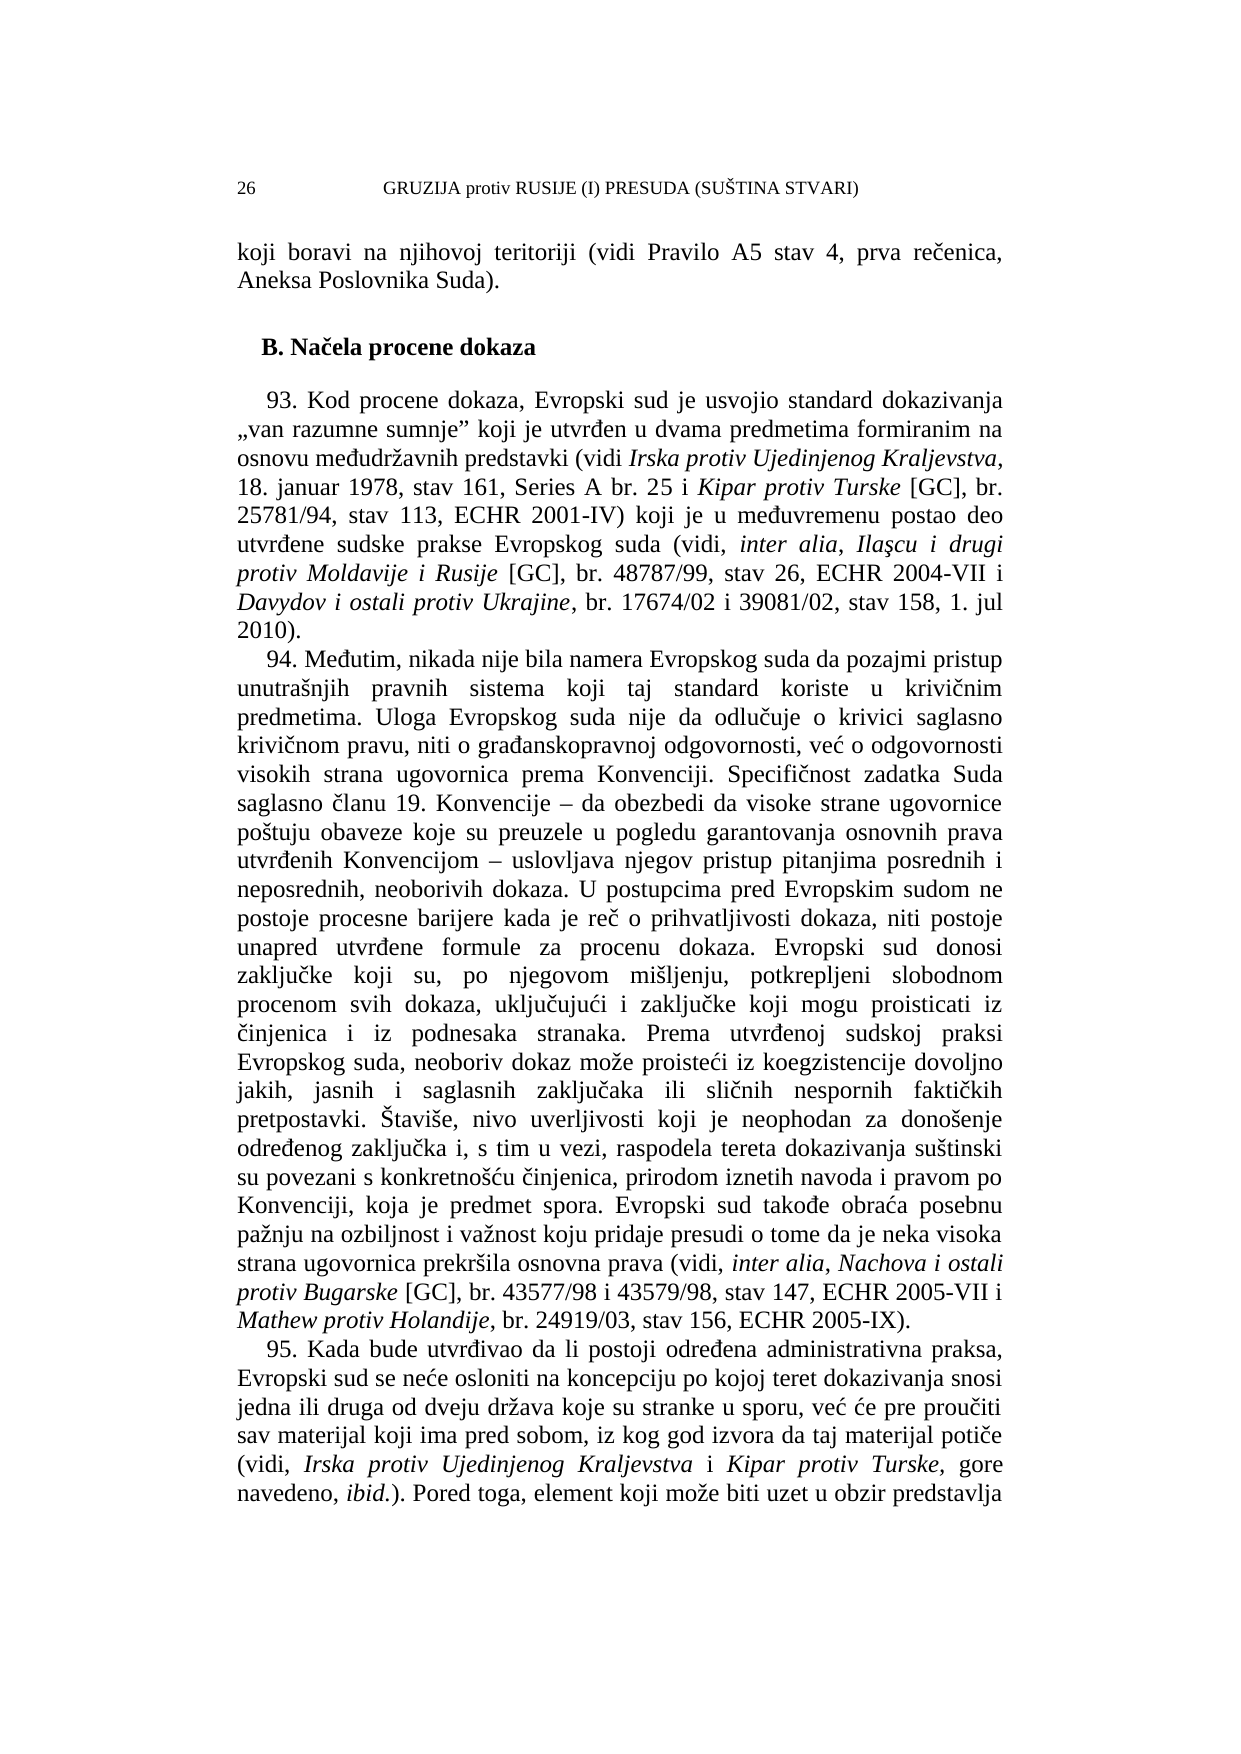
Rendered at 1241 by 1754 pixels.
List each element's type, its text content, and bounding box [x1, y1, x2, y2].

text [237, 237, 1003, 294]
text 93. Kod procene dokaza, Evropski sud je usvojio standard dokazivanja „van razumne sumnje” koji je utvrđen u dvama predmetima formiranim na osnovu međudržavnih predstavki (vidi Irska protiv Ujedinjenog Kraljevstva, 18. januar 1978, stav 161, Series A br. 25 i Kipar protiv Turske [GC], br. 25781/94, stav 113, ECHR 2001-IV) koji je u međuvremenu postao deo utvrđene sudske prakse Evropskog suda (vidi, inter alia, Ilaşcu i drugi protiv Moldavije i Rusije [GC], br. 48787/99, stav 26, ECHR 2004-VII i Davydov i ostali protiv Ukrajine, br. 17674/02 i 39081/02, stav 158, 1. jul 2010). [237, 386, 1003, 644]
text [237, 1334, 1003, 1507]
text 94. Međutim, nikada nije bila namera Evropskog suda da pozajmi pristup unutrašnjih pravnih sistema koji taj standard koriste u krivičnim predmetima. Uloga Evropskog suda nije da odlučuje o krivici saglasno krivičnom pravu, niti o građanskopravnoj odgovornosti, već o odgovornosti visokih strana ugovornica prema Konvenciji. Specifičnost zadatka Suda saglasno članu 19. Konvencije – da obezbedi da visoke strane ugovornice poštuju obaveze koje su preuzele u pogledu garantovanja osnovnih prava utvrđenih Konvencijom – uslovljava njegov pristup pitanjima posrednih i neposrednih, neoborivih dokaza. U postupcima pred Evropskim sudom ne postoje procesne barijere kada je reč o prihvatljivosti dokaza, niti postoje unapred utvrđene formule za procenu dokaza. Evropski sud donosi zaključke koji su, po njegovom mišljenju, potkrepljeni slobodnom procenom svih dokaza, uključujući i zaključke koji mogu proisticati iz činjenica i iz podnesaka stranaka. Prema utvrđenoj sudskoj praksi Evropskog suda, neoboriv dokaz može proisteći iz koegzistencije dovoljno jakih, jasnih i saglasnih zaključaka ili sličnih nespornih faktičkih pretpostavki. Štaviše, nivo uverljivosti koji je neophodan za donošenje određenog zaključka i, s tim u vezi, raspodela tereta dokazivanja suštinski su povezani s konkretnošću činjenica, prirodom iznetih navoda i pravom po Konvenciji, koja je predmet spora. Evropski sud takođe obraća posebnu pažnju na ozbiljnost i važnost koju pridaje presudi o tome da je neka visoka strana ugovornica prekršila osnovna prava (vidi, inter alia, Nachova i ostali protiv Bugarske [GC], br. 43577/98 i 43579/98, stav 147, ECHR 2005-VII i Mathew protiv Holandije, br. 24919/03, stav 156, ECHR 2005-IX). [237, 644, 1003, 1334]
subtitle B. Načela procene dokaza [261, 332, 1003, 361]
